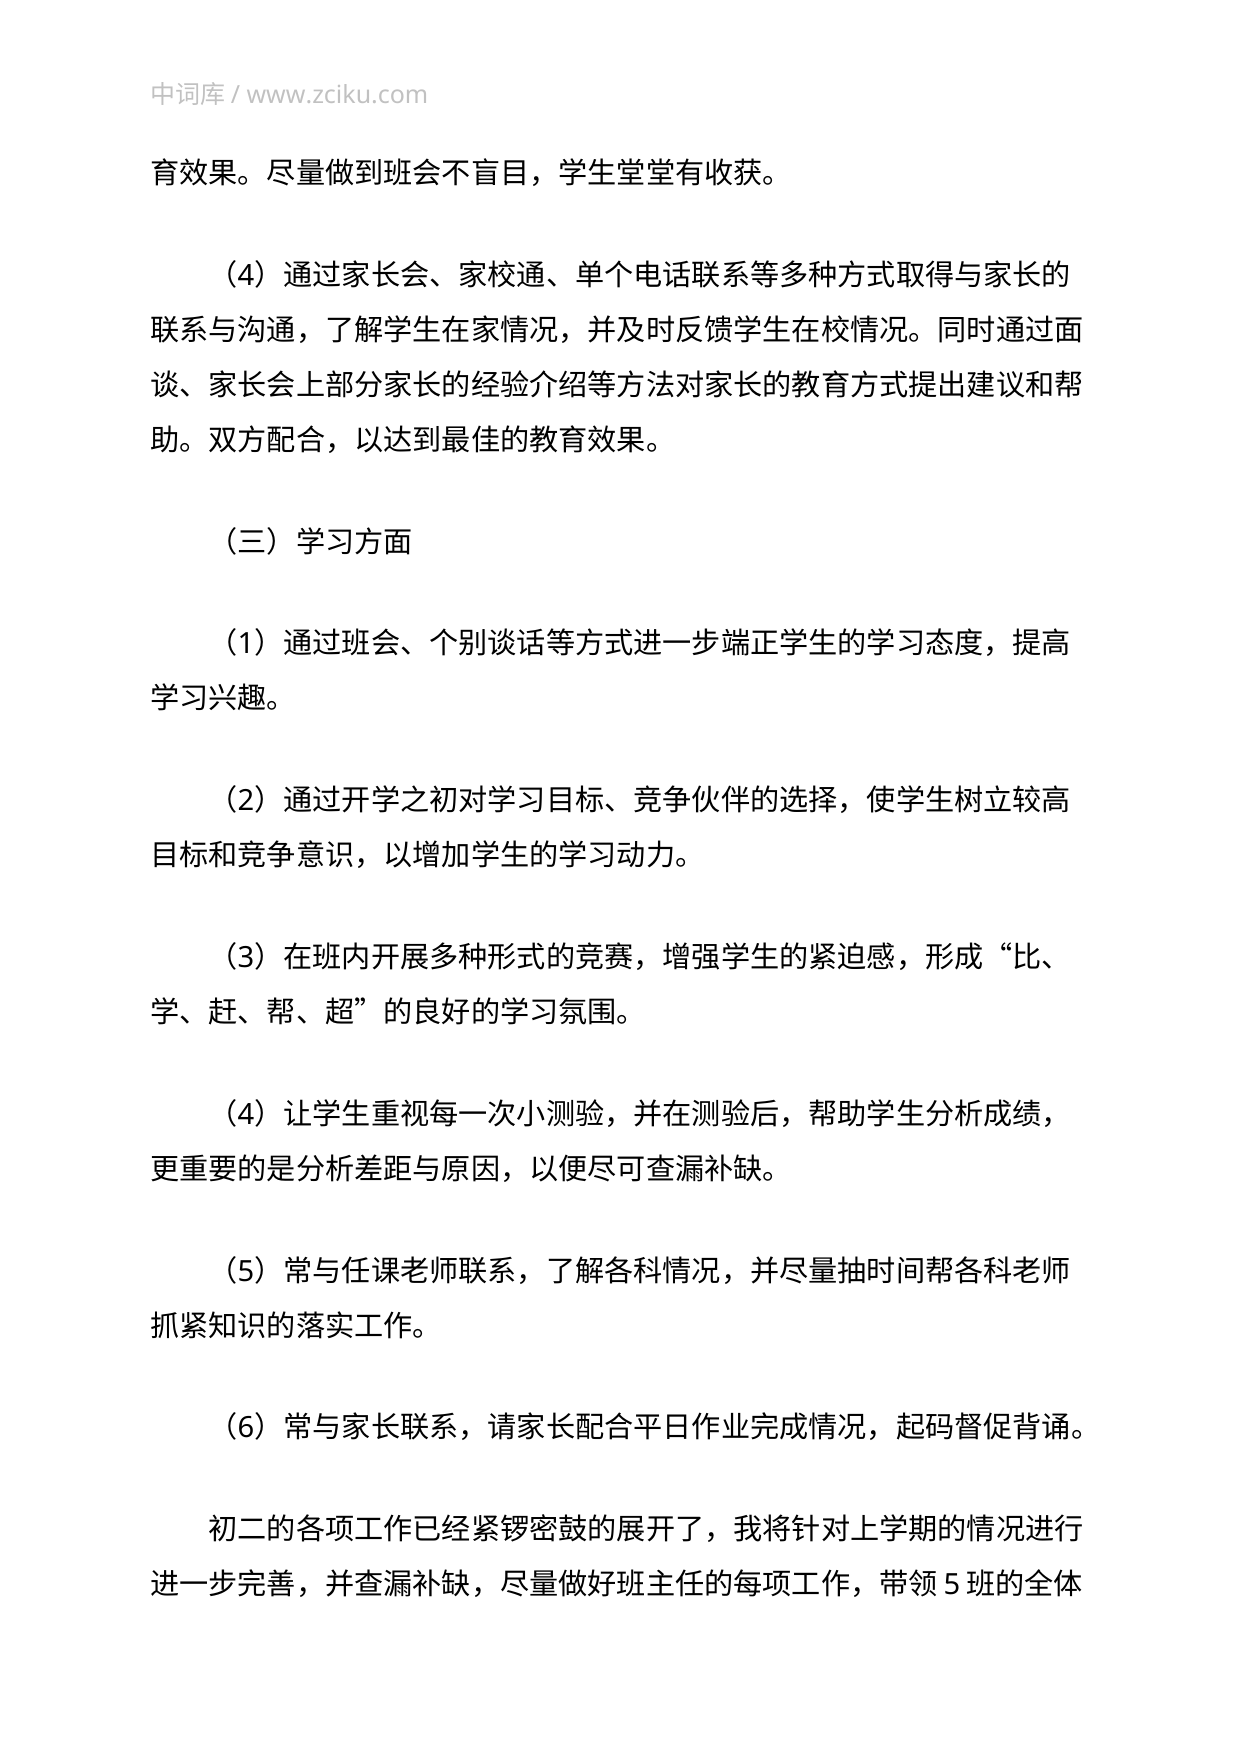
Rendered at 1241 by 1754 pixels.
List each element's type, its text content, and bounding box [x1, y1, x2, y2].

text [150, 150, 1090, 192]
text （三）学习方面 [150, 518, 1090, 561]
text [150, 1506, 1090, 1603]
text （5）常与任课老师联系，了解各科情况，并尽量抽时间帮各科老师抓紧知识的落实工作。 [150, 1247, 1090, 1344]
text （4）让学生重视每一次小测验，并在测验后，帮助学生分析成绩，更重要的是分析差距与原因，以便尽可查漏补缺。 [150, 1090, 1090, 1188]
text （2）通过开学之初对学习目标、竞争伙伴的选择，使学生树立较高目标和竞争意识，以增加学生的学习动力。 [150, 777, 1090, 874]
text （4）通过家长会、家校通、单个电话联系等多种方式取得与家长的联系与沟通，了解学生在家情况，并及时反馈学生在校情况。同时通过面谈、家长会上部分家长的经验介绍等方法对家长的教育方式提出建议和帮助。双方配合，以达到最佳的教育效果。 [150, 252, 1090, 459]
text （3）在班内开展多种形式的竞赛，增强学生的紧迫感，形成“比、学、赶、帮、超”的良好的学习氛围。 [150, 934, 1090, 1031]
text （1）通过班会、个别谈话等方式进一步端正学生的学习态度，提高学习兴趣。 [150, 620, 1090, 717]
text （6）常与家长联系，请家长配合平日作业完成情况，起码督促背诵。 [150, 1404, 1090, 1446]
